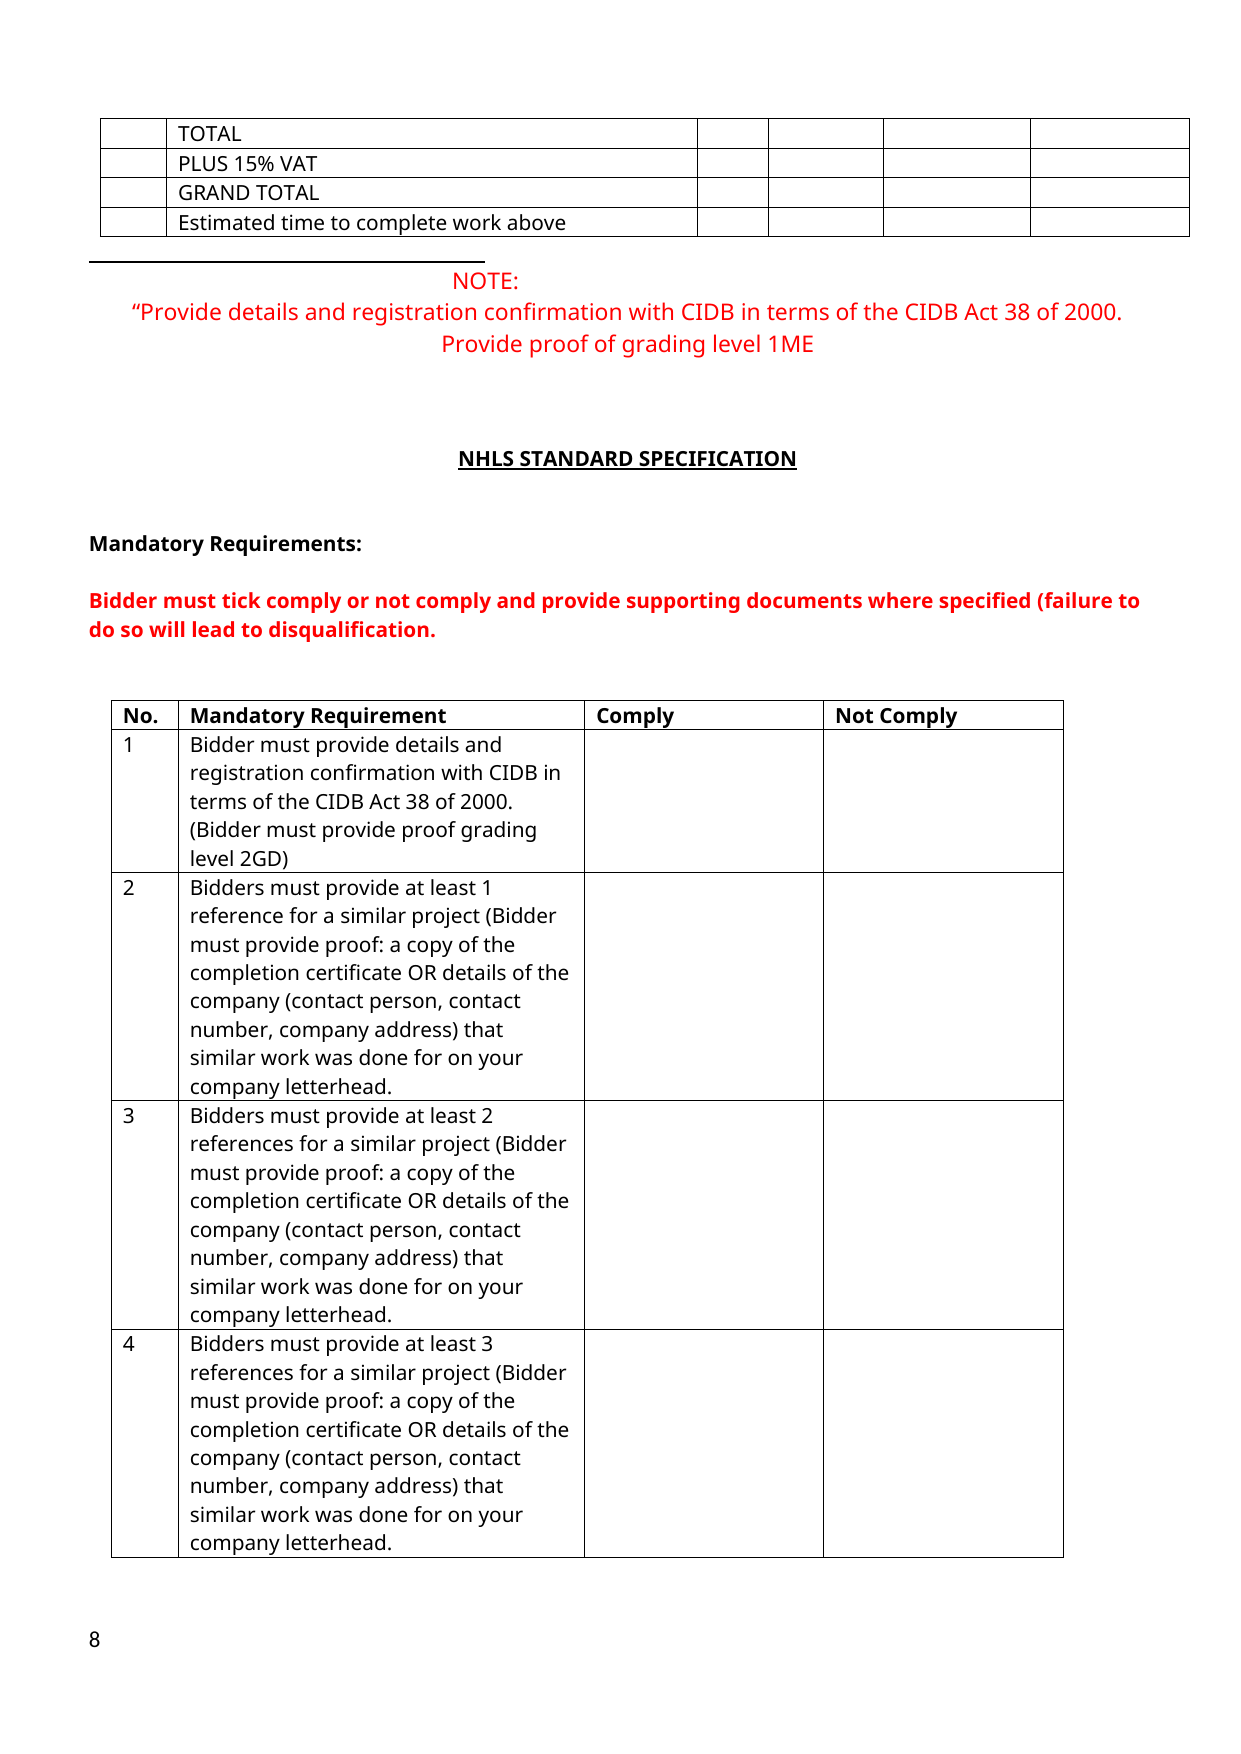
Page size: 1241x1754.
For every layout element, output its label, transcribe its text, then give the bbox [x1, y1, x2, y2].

table_header Comply [585, 701, 823, 729]
text “Provide details and registration confirmation with CIDB in terms of the CIDB Act 38 of 2000. Provide proof of grading level 1ME [89, 296, 1166, 359]
table_cell 4 [112, 1330, 178, 1557]
table_cell [585, 1330, 823, 1557]
table_cell TOTAL [167, 119, 697, 148]
table_cell [824, 1330, 1063, 1557]
table_cell [824, 730, 1063, 872]
text Bidder must tick comply or not comply and provide supporting documents where specified (failure to do so will lead to disqualification. [89, 586, 1166, 643]
table_cell Bidder must provide details and registration confirmation with CIDB in terms of the CIDB Act 38 of 2000. (Bidder must provide proof grading level 2GD) [179, 730, 584, 872]
table_cell [101, 208, 166, 236]
table_cell 1 [112, 730, 178, 872]
text NHLS STANDARD SPECIFICATION [89, 444, 1166, 473]
table_cell [884, 208, 1030, 236]
table_cell Bidders must provide at least 3 references for a similar project (Bidder must provide proof: a copy of the completion certificate OR details of the company (contact person, contact number, company address) that similar work was done for on your company letterhead. [179, 1330, 584, 1557]
table_cell 3 [112, 1101, 178, 1329]
table_cell [884, 149, 1030, 177]
table_cell [769, 208, 883, 236]
table_cell [824, 873, 1063, 1100]
table_cell [1031, 208, 1189, 236]
table_cell [769, 119, 883, 148]
text NOTE: [89, 265, 1166, 296]
table_cell [824, 1101, 1063, 1329]
table_cell [1031, 119, 1189, 148]
table_cell [585, 1101, 823, 1329]
table_header No. [112, 701, 178, 729]
table_cell [884, 119, 1030, 148]
table_cell Bidders must provide at least 2 references for a similar project (Bidder must provide proof: a copy of the completion certificate OR details of the company (contact person, contact number, company address) that similar work was done for on your company letterhead. [179, 1101, 584, 1329]
table_cell [698, 178, 768, 207]
table_cell [769, 178, 883, 207]
table_cell [101, 149, 166, 177]
table_cell 2 [112, 873, 178, 1100]
table_cell [101, 178, 166, 207]
table_cell [101, 119, 166, 148]
table_cell GRAND TOTAL [167, 178, 697, 207]
table_cell [1031, 149, 1189, 177]
table_cell [585, 873, 823, 1100]
table_header Mandatory Requirement [179, 701, 584, 729]
table_cell [1031, 178, 1189, 207]
table_cell [698, 119, 768, 148]
table_cell Bidders must provide at least 1 reference for a similar project (Bidder must provide proof: a copy of the completion certificate OR details of the company (contact person, contact number, company address) that similar work was done for on your company letterhead. [179, 873, 584, 1100]
table_cell [698, 149, 768, 177]
table_header Not Comply [824, 701, 1063, 729]
table_cell [769, 149, 883, 177]
table_cell [884, 178, 1030, 207]
text Mandatory Requirements: [89, 529, 1166, 558]
table_cell Estimated time to complete work above [167, 208, 697, 236]
table_cell [698, 208, 768, 236]
table_cell PLUS 15% VAT [167, 149, 697, 177]
table_cell [585, 730, 823, 872]
